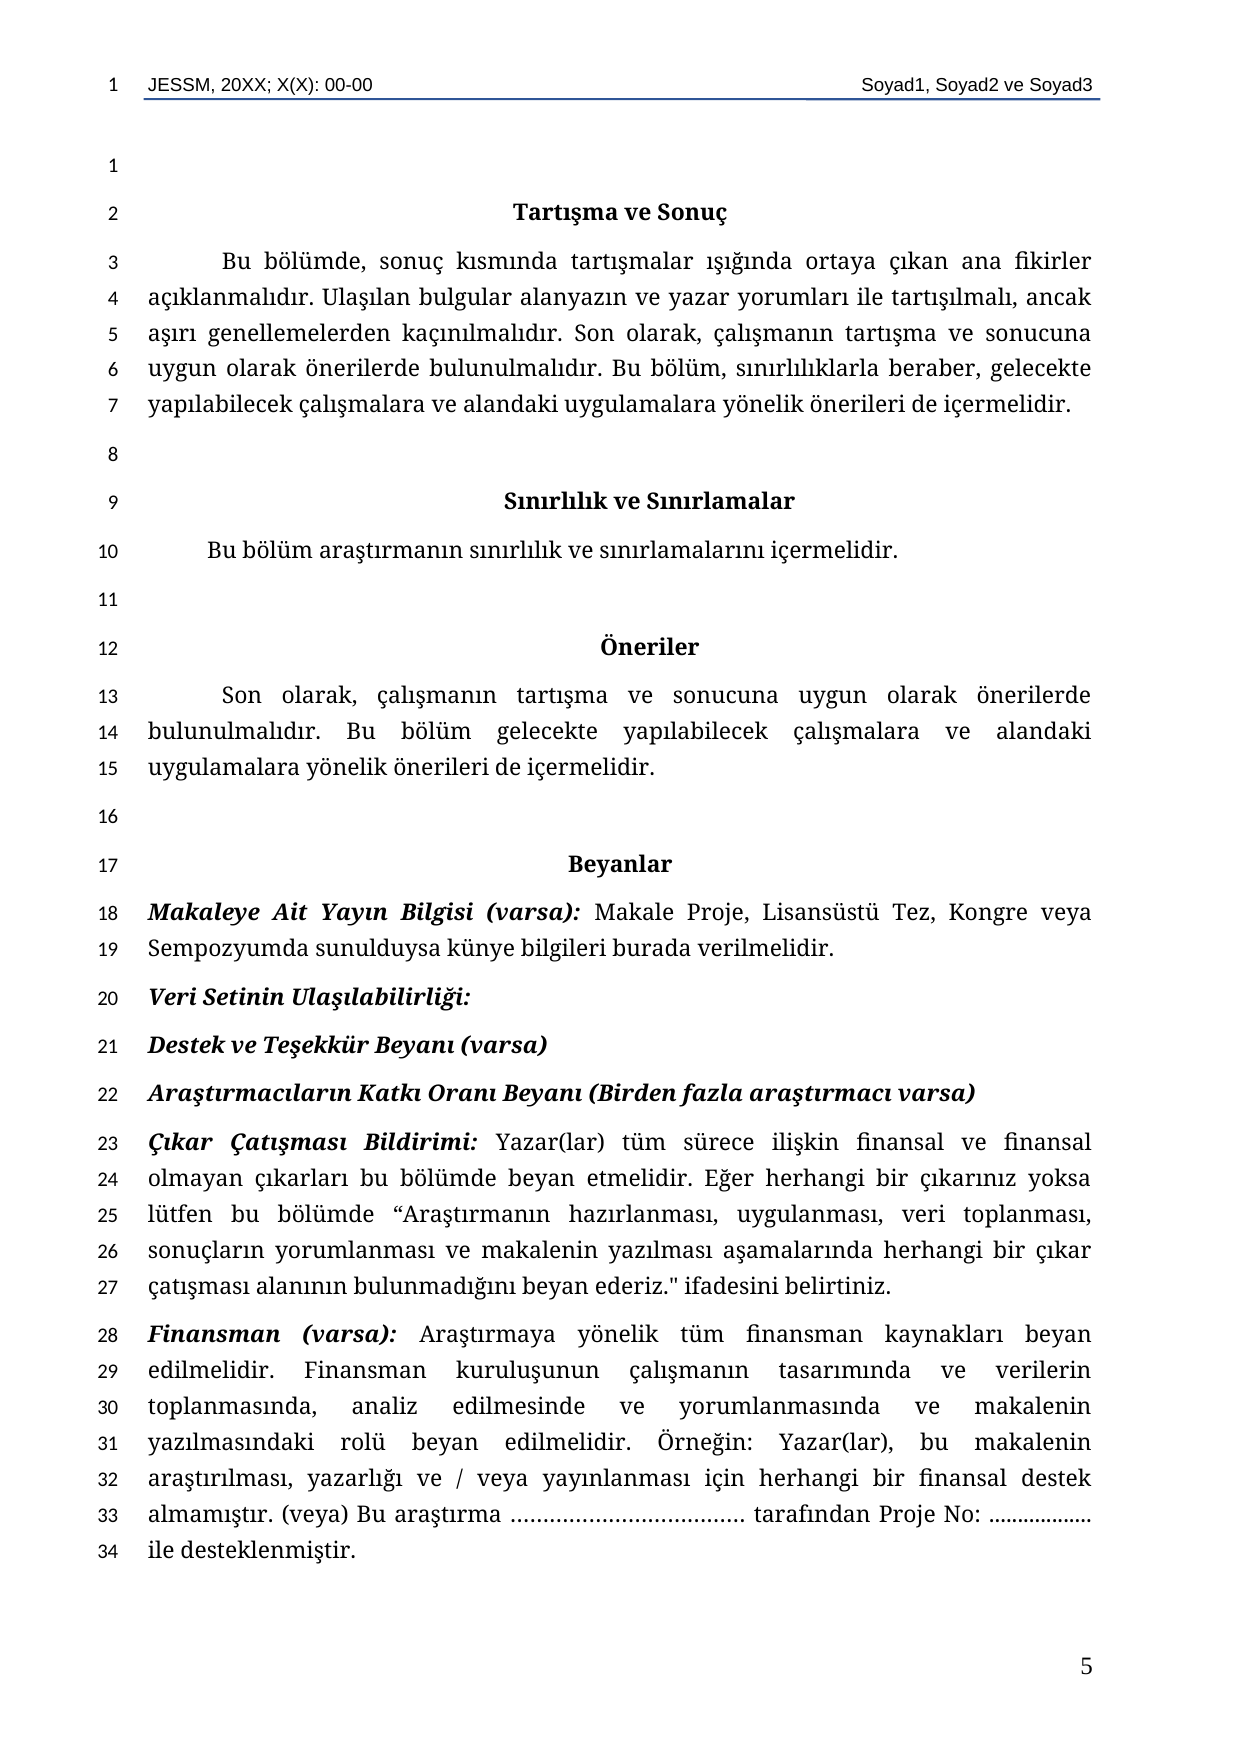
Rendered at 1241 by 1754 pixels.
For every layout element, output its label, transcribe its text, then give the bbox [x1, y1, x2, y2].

text Bu bölüm araştırmanın sınırlılık ve sınırlamalarını içermelidir. [148, 534, 1092, 565]
text Makaleye Ait Yayın Bilgisi (varsa): Makale Proje, Lisansüstü Tez, Kongre veya Sempozyumda sunulduysa künye bilgileri burada verilmelidir. [148, 896, 1092, 963]
text Bu bölümde, sonuç kısmında tartışmalar ışığında ortaya çıkan ana fikirler açıklanmalıdır. Ulaşılan bulgular alanyazın ve yazar yorumları ile tartışılmalı, ancak aşırı genellemelerden kaçınılmalıdır. Son olarak, çalışmanın tartışma ve sonucuna uygun olarak önerilerde bulunulmalıdır. Bu bölüm, sınırlılıklarla beraber, gelecekte yapılabilecek çalışmalara ve alandaki uygulamalara yönelik önerileri de içermelidir. [148, 244, 1092, 419]
text Çıkar Çatışması Bildirimi: Yazar(lar) tüm sürece ilişkin finansal ve finansal olmayan çıkarları bu bölümde beyan etmelidir. Eğer herhangi bir çıkarınız yoksa lütfen bu bölümde “Araştırmanın hazırlanması, uygulanması, veri toplanması, sonuçların yorumlanması ve makalenin yazılması aşamalarında herhangi bir çıkar çatışması alanının bulunmadığını beyan ederiz." ifadesini belirtiniz. [148, 1126, 1092, 1301]
text Beyanlar [148, 848, 1092, 879]
text Destek ve Teşekkür Beyanı (varsa) [148, 1029, 1092, 1060]
text Son olarak, çalışmanın tartışma ve sonucuna uygun olarak önerilerde bulunulmalıdır. Bu bölüm gelecekte yapılabilecek çalışmalara ve alandaki uygulamalara yönelik önerileri de içermelidir. [148, 679, 1092, 782]
text Sınırlılık ve Sınırlamalar [148, 485, 1092, 516]
text Araştırmacıların Katkı Oranı Beyanı (Birden fazla araştırmacı varsa) [148, 1077, 1092, 1109]
text Öneriler [148, 631, 1092, 662]
text Veri Setinin Ulaşılabilirliği: [148, 981, 1092, 1012]
text Finansman (varsa): Araştırmaya yönelik tüm finansman kaynakları beyan edilmelidir. Finansman kuruluşunun çalışmanın tasarımında ve verilerin toplanmasında, analiz edilmesinde ve yorumlanmasında ve makalenin yazılmasındaki rolü beyan edilmelidir. Örneğin: Yazar(lar), bu makalenin araştırılması, yazarlığı ve / veya yayınlanması için herhangi bir finansal destek almamıştır. (veya) Bu araştırma ……………………………… tarafından Proje No: .................. ile desteklenmiştir. [148, 1318, 1092, 1565]
text Tartışma ve Sonuç [148, 196, 1092, 227]
